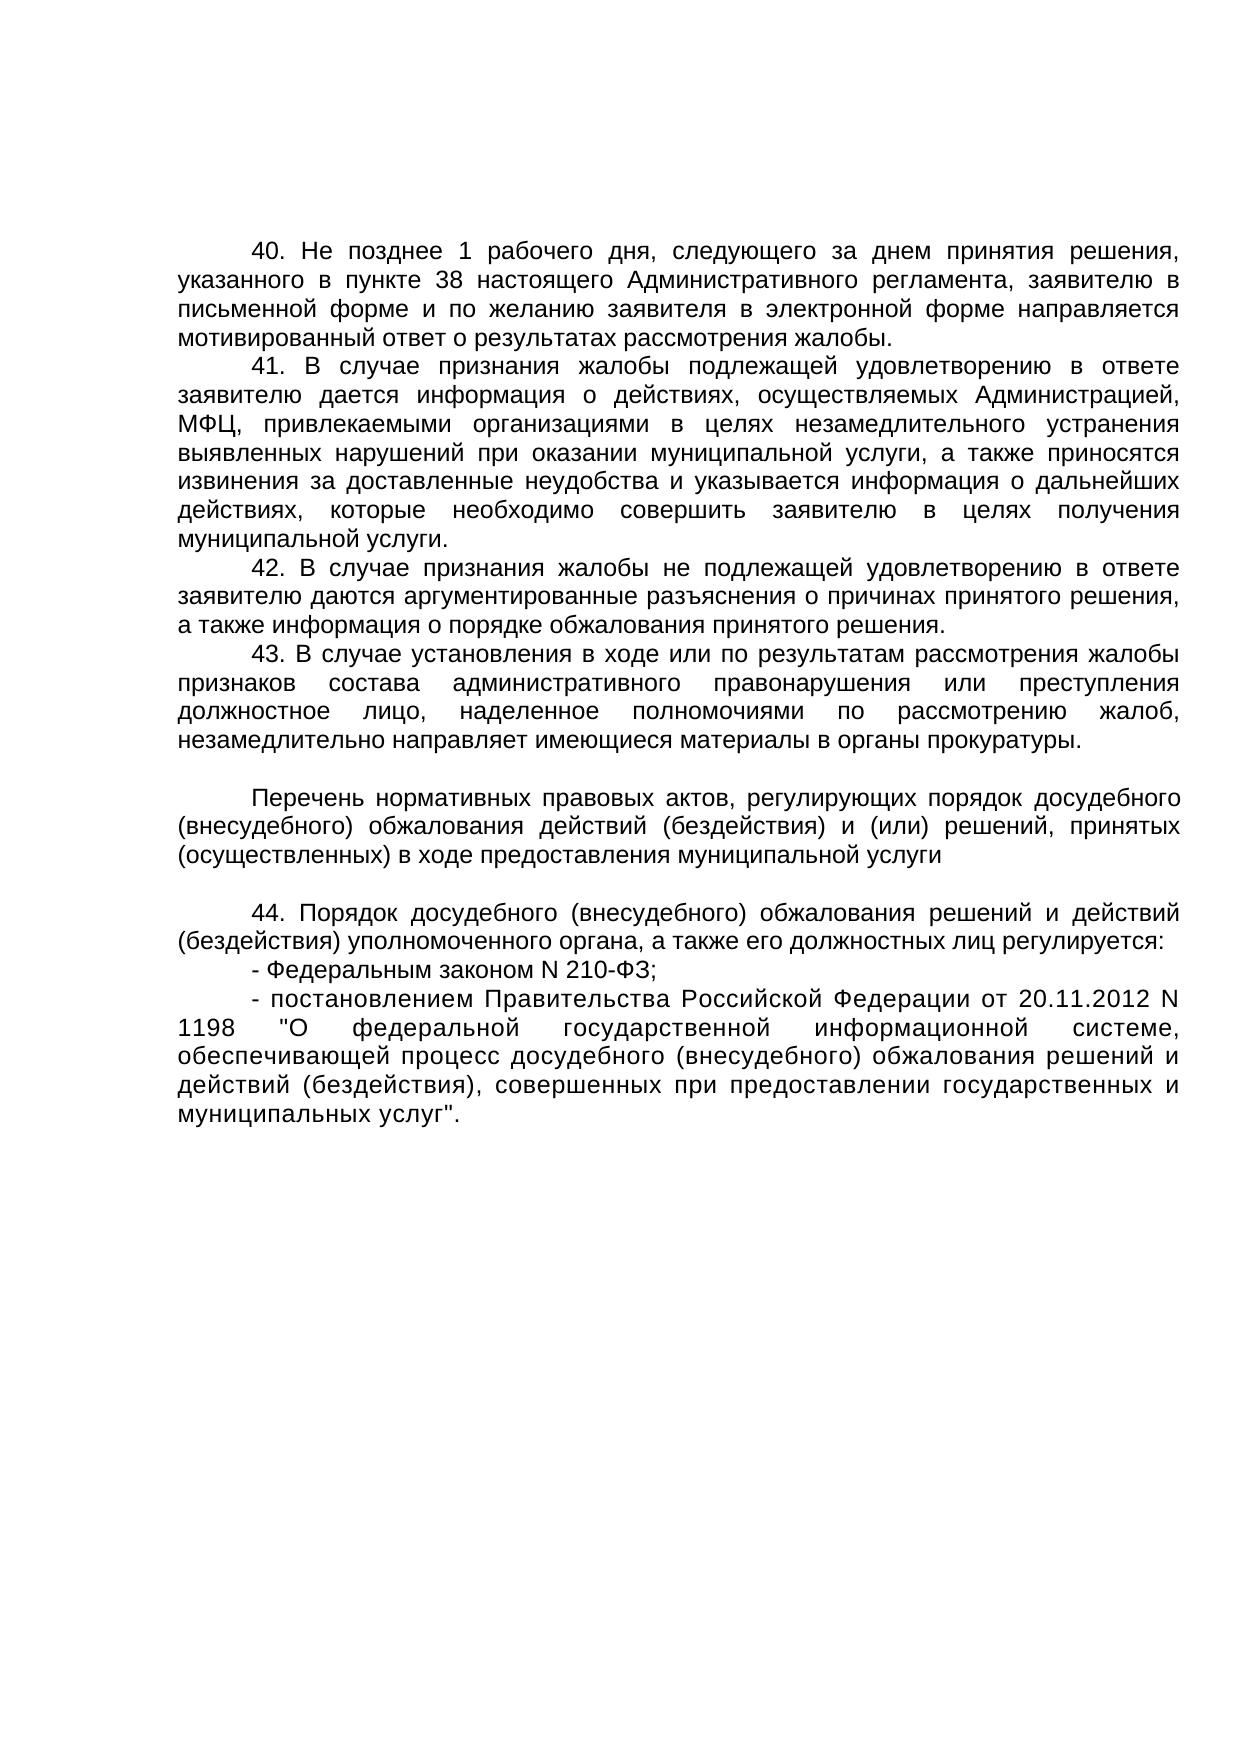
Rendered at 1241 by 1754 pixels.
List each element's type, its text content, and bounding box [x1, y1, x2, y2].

text 43. В случае установления в ходе или по результатам рассмотрения жалобы признаков состава административного правонарушения или преступления должностное лицо, наделенное полномочиями по рассмотрению жалоб, незамедлительно направляет имеющиеся материалы в органы прокуратуры. [177, 639, 1181, 754]
text - Федеральным законом N 210-ФЗ; [177, 955, 1181, 984]
text - постановлением Правительства Российской Федерации от 20.11.2012 N 1198 "О федеральной государственной информационной системе, обеспечивающей процесс досудебного (внесудебного) обжалования решений и действий (бездействия), совершенных при предоставлении государственных и муниципальных услуг". [177, 984, 1181, 1127]
text 41. В случае признания жалобы подлежащей удовлетворению в ответе заявителю дается информация о действиях, осуществляемых Администрацией, МФЦ, привлекаемыми организациями в целях незамедлительного устранения выявленных нарушений при оказании муниципальной услуги, а также приносятся извинения за доставленные неудобства и указывается информация о дальнейших действиях, которые необходимо совершить заявителю в целях получения муниципальной услуги. [177, 351, 1181, 552]
text 44. Порядок досудебного (внесудебного) обжалования решений и действий (бездействия) уполномоченного органа, а также его должностных лиц регулируется: [177, 897, 1181, 955]
text 40. Не позднее 1 рабочего дня, следующего за днем принятия решения, указанного в пункте 38 настоящего Административного регламента, заявителю в письменной форме и по желанию заявителя в электронной форме направляется мотивированный ответ о результатах рассмотрения жалобы. [177, 236, 1181, 351]
text 42. В случае признания жалобы не подлежащей удовлетворению в ответе заявителю даются аргументированные разъяснения о причинах принятого решения, а также информация о порядке обжалования принятого решения. [177, 552, 1181, 639]
subtitle Перечень нормативных правовых актов, регулирующих порядок досудебного (внесудебного) обжалования действий (бездействия) и (или) решений, принятых (осуществленных) в ходе предоставления муниципальной услуги [177, 782, 1181, 869]
